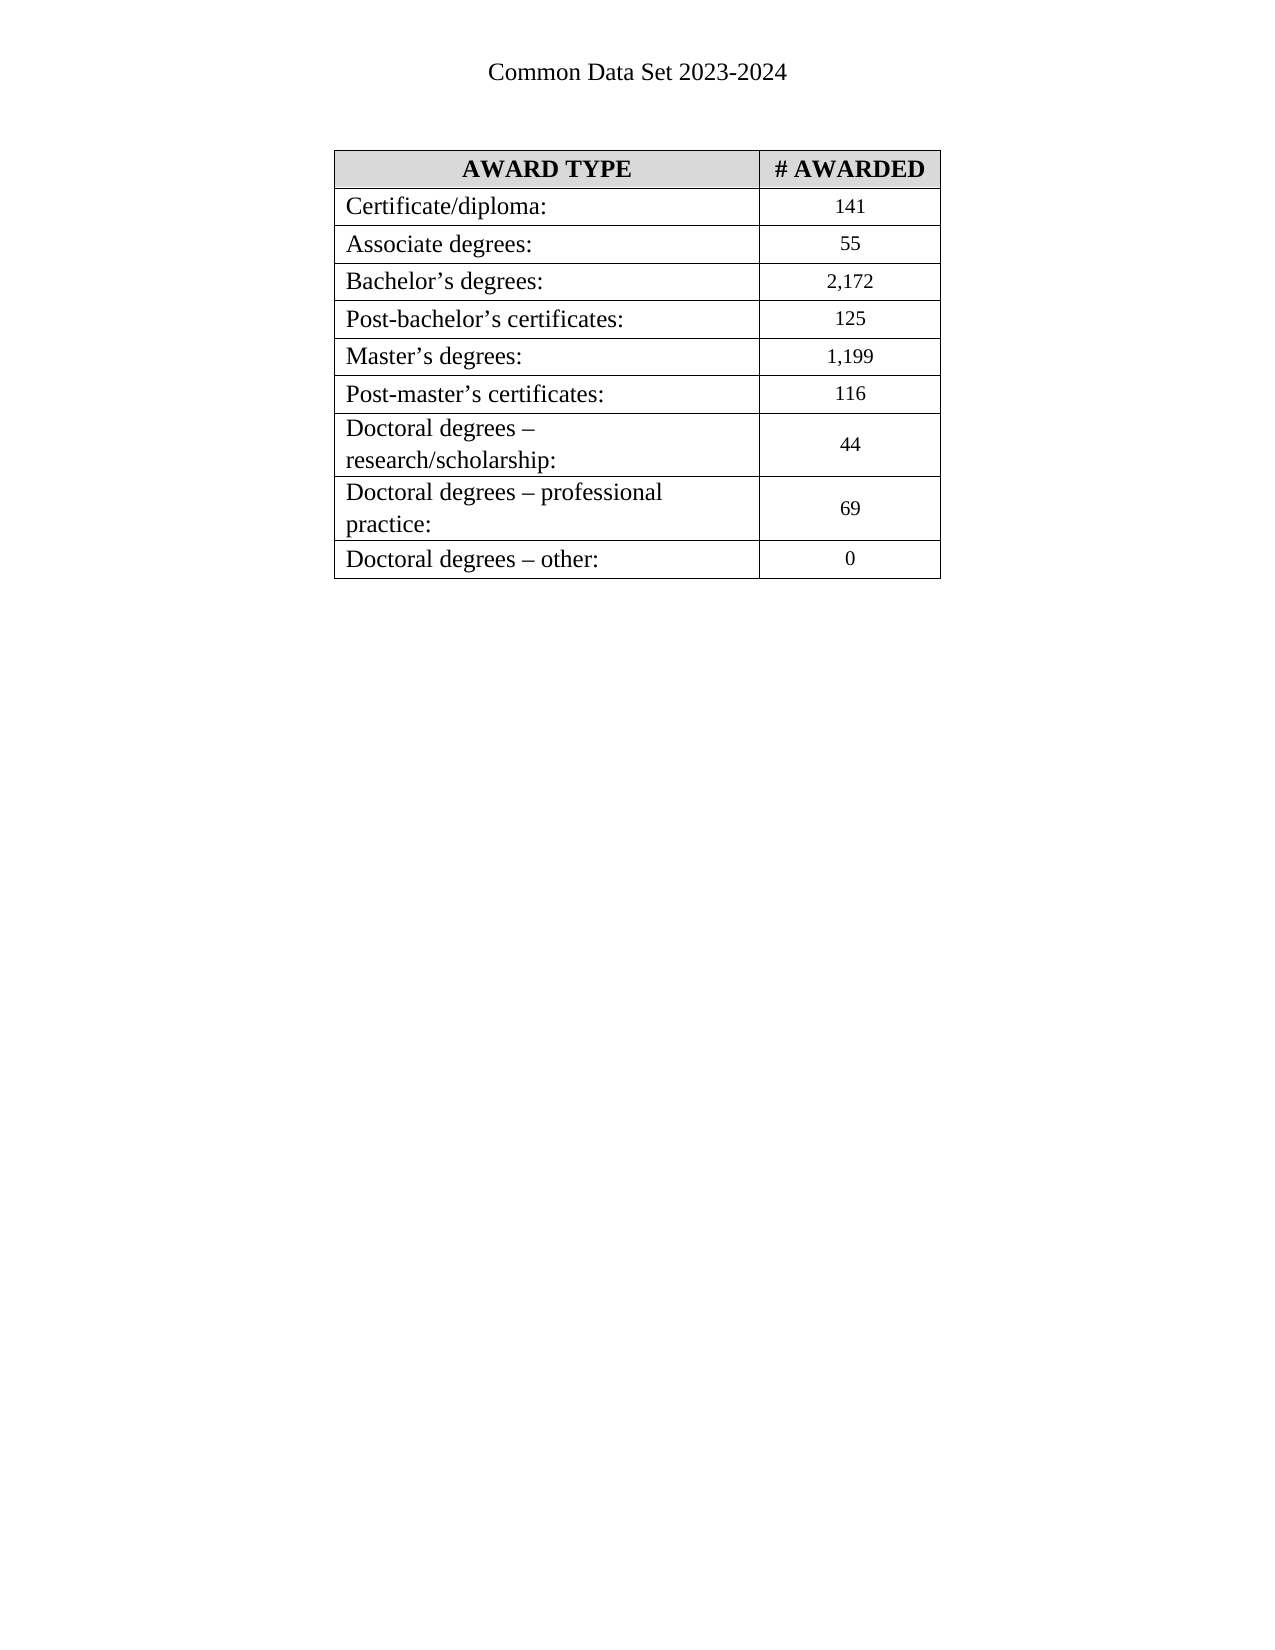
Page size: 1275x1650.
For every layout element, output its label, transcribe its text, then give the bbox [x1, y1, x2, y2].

table_cell [760, 189, 940, 225]
table_cell Associate degrees: [335, 226, 759, 262]
table_header # AWARDED [760, 151, 940, 187]
table_cell [760, 226, 940, 262]
table_cell Bachelor’s degrees: [335, 264, 759, 300]
table_cell [760, 541, 940, 577]
table_cell [760, 339, 940, 375]
table_cell Doctoral degrees – other: [335, 541, 759, 577]
table_header AWARD TYPE [335, 151, 759, 187]
table_cell [760, 414, 940, 476]
table_cell Doctoral degrees – research/scholarship: [335, 414, 759, 476]
table_cell Doctoral degrees – professional practice: [335, 477, 759, 540]
table_cell [760, 301, 940, 337]
table_cell Post-bachelor’s certificates: [335, 301, 759, 337]
table_cell Post-master’s certificates: [335, 376, 759, 412]
table_cell Master’s degrees: [335, 339, 759, 375]
table_cell [760, 264, 940, 300]
table_cell [760, 376, 940, 412]
table_cell [760, 477, 940, 540]
table_cell Certificate/diploma: [335, 189, 759, 225]
